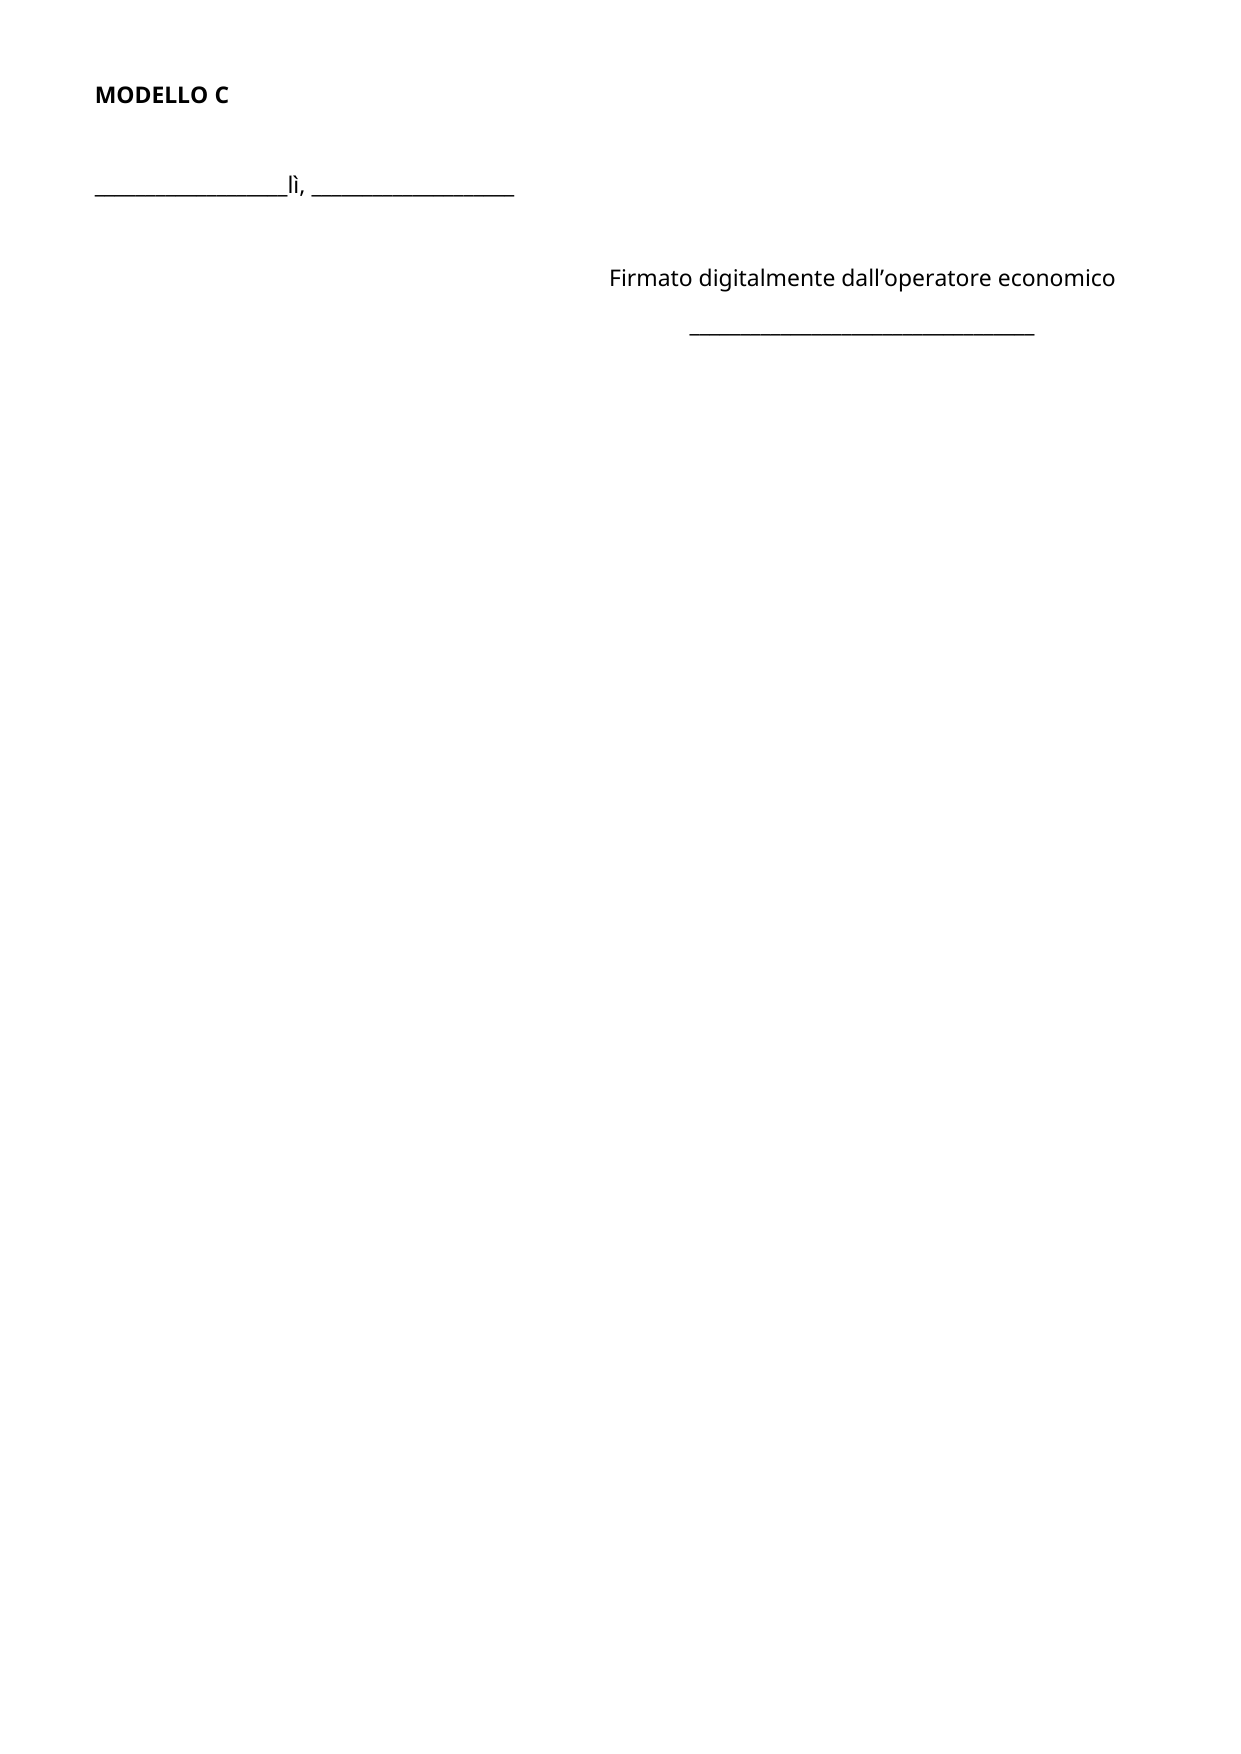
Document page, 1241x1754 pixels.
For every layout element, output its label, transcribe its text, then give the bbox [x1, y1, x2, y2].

text __________________________________ [94, 308, 1146, 339]
text Firmato digitalmente dall’operatore economico [94, 262, 1146, 293]
text ___________________lì, ____________________ [94, 169, 1146, 201]
